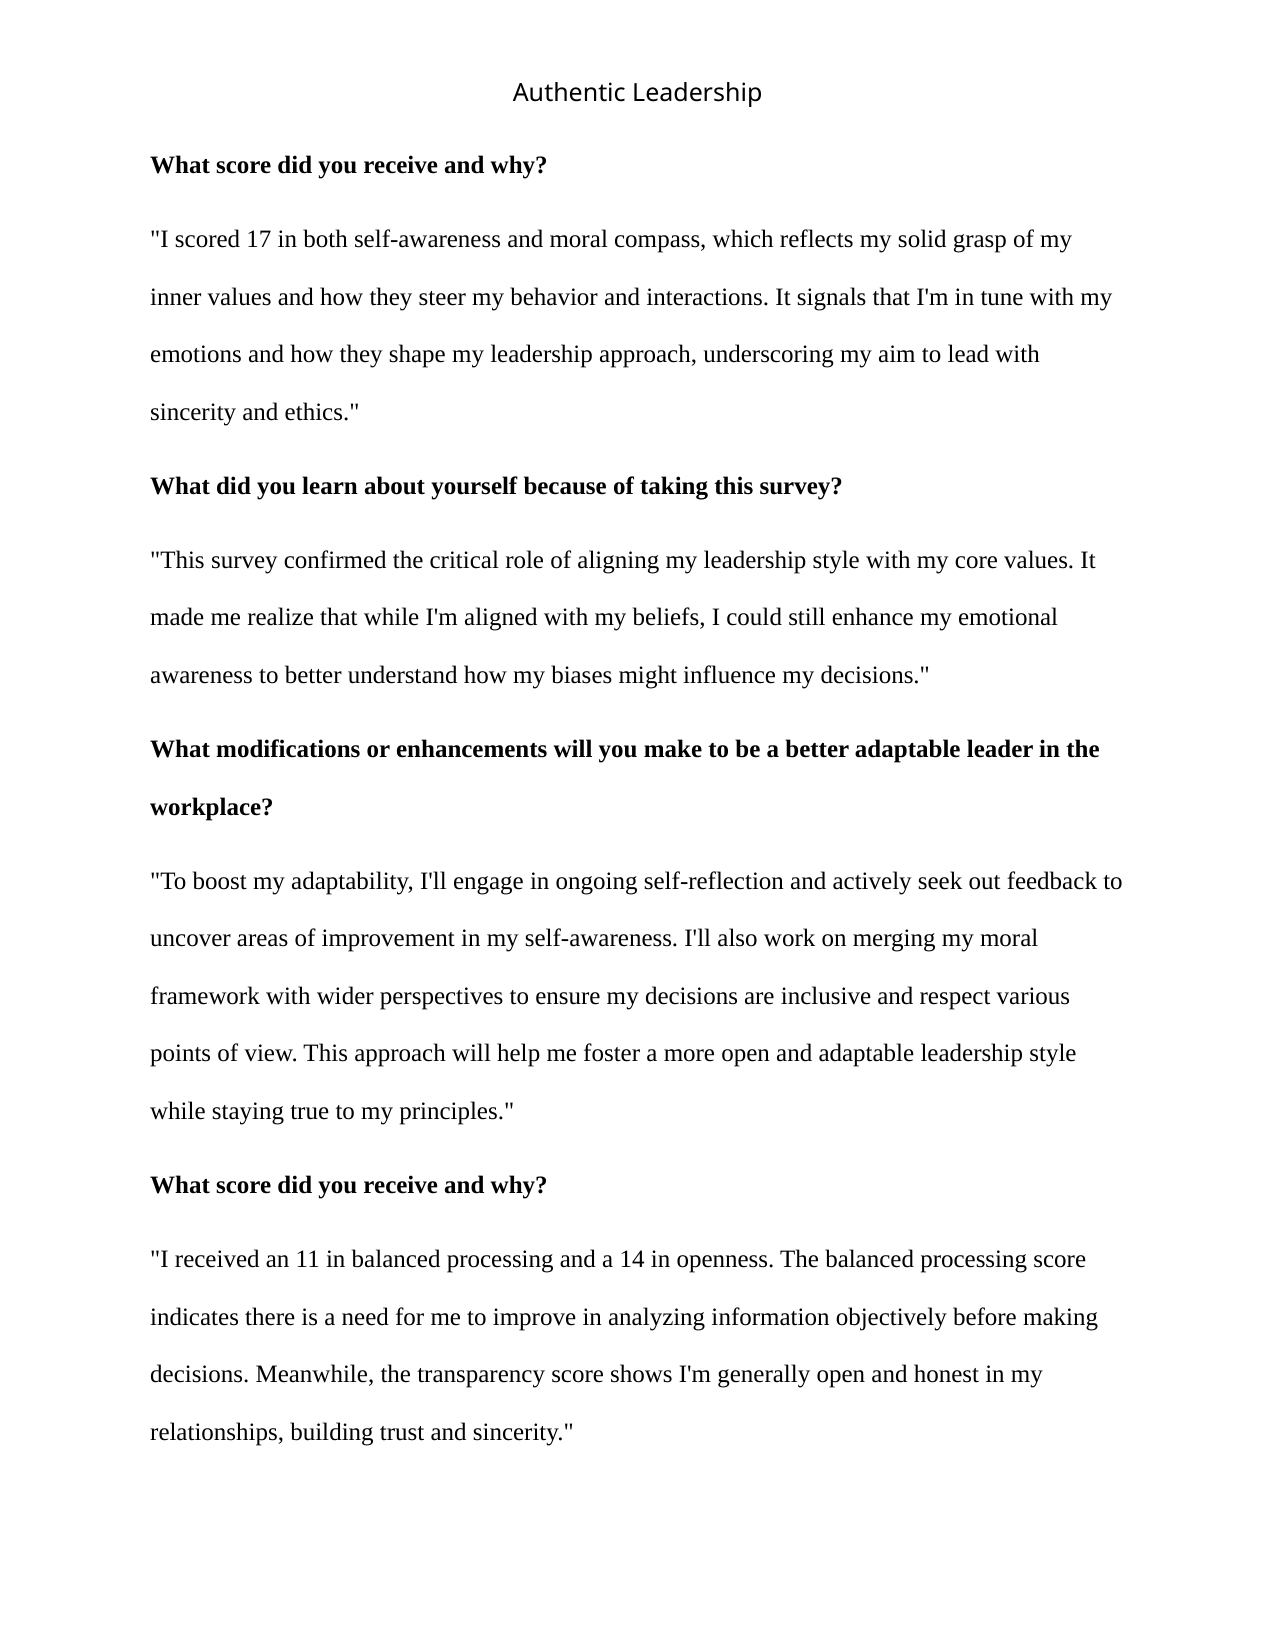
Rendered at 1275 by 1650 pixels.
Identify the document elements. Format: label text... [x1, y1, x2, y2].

text "To boost my adaptability, I'll engage in ongoing self-reflection and actively seek out feedback to uncover areas of improvement in my self-awareness. I'll also work on merging my moral framework with wider perspectives to ensure my decisions are inclusive and respect various points of view. This approach will help me foster a more open and adaptable leadership style while staying true to my principles." [150, 866, 1125, 1124]
text "This survey confirmed the critical role of aligning my leadership style with my core values. It made me realize that while I'm aligned with my beliefs, I could still enhance my emotional awareness to better understand how my biases might influence my decisions." [150, 545, 1125, 689]
text "I scored 17 in both self-awareness and moral compass, which reflects my solid grasp of my inner values and how they steer my behavior and interactions. It signals that I'm in tune with my emotions and how they shape my leadership approach, underscoring my aim to lead with sincerity and ethics." [150, 224, 1125, 425]
text "I received an 11 in balanced processing and a 14 in openness. The balanced processing score indicates there is a need for me to improve in analyzing information objectively before making decisions. Meanwhile, the transparency score shows I'm generally open and honest in my relationships, building trust and sincerity." [150, 1244, 1125, 1445]
text What score did you receive and why? [150, 150, 1125, 179]
text What did you learn about yourself because of taking this survey? [150, 471, 1125, 499]
text What score did you receive and why? [150, 1170, 1125, 1199]
text What modifications or enhancements will you make to be a better adaptable leader in the workplace? [150, 734, 1125, 820]
